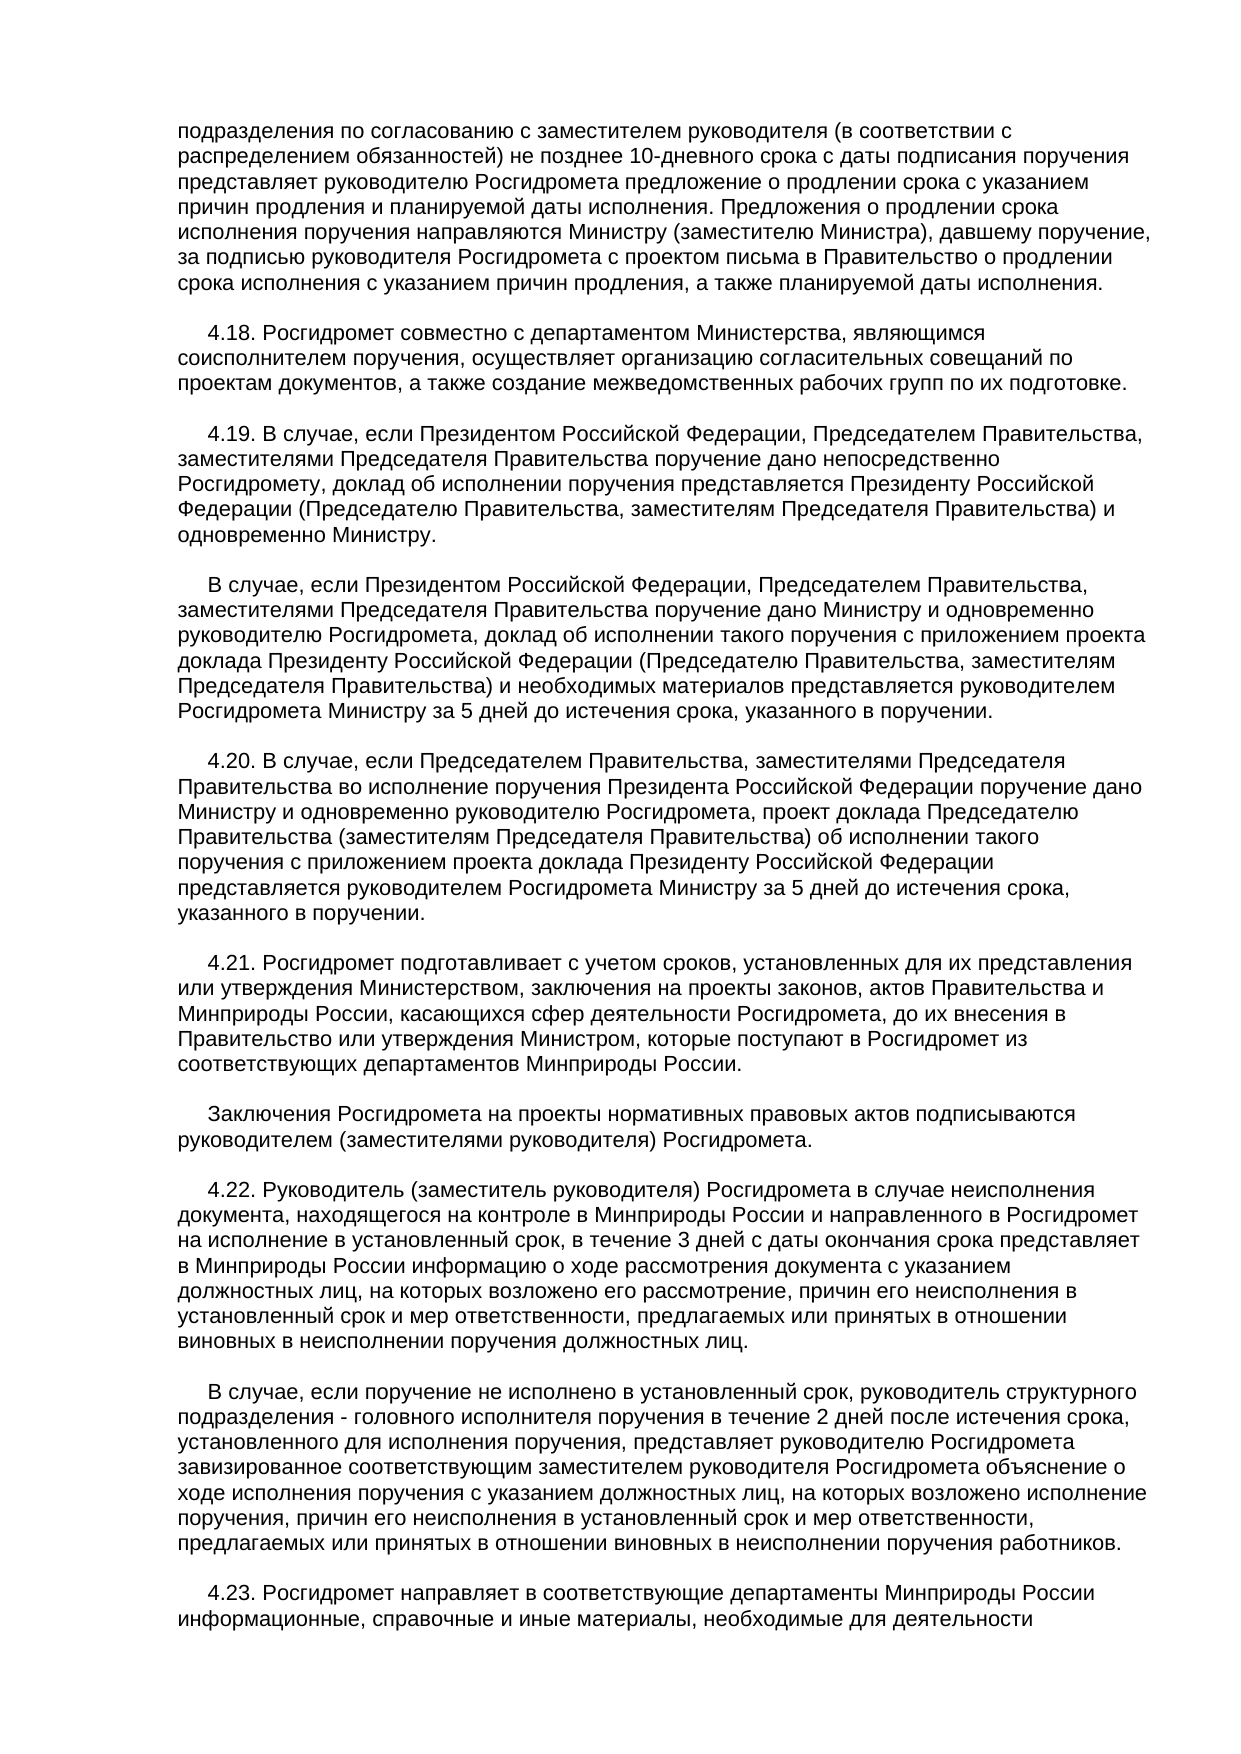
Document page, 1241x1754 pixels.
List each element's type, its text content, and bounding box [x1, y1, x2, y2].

text 4.19. В случае, если Президентом Российской Федерации, Председателем Правительства, заместителями Председателя Правительства поручение дано непосредственно Росгидромету, доклад об исполнении поручения представляется Президенту Российской Федерации (Председателю Правительства, заместителям Председателя Правительства) и одновременно Министру. В случае, если Президентом Российской Федерации, Председателем Правительства, заместителями Председателя Правительства поручение дано Министру и одновременно руководителю Росгидромета, доклад об исполнении такого поручения с приложением проекта доклада Президенту Российской Федерации (Председателю Правительства, заместителям Председателя Правительства) и необходимых материалов представляется руководителем Росгидромета Министру за 5 дней до истечения срока, указанного в поручении. [177, 421, 1152, 748]
text 4.18. Росгидромет совместно с департаментом Министерства, являющимся соисполнителем поручения, осуществляет организацию согласительных совещаний по проектам документов, а также создание межведомственных рабочих групп по их подготовке. [177, 320, 1152, 421]
text 4.21. Росгидромет подготавливает с учетом сроков, установленных для их представления или утверждения Министерством, заключения на проекты законов, актов Правительства и Минприроды России, касающихся сфер деятельности Росгидромета, до их внесения в Правительство или утверждения Министром, которые поступают в Росгидромет из соответствующих департаментов Минприроды России. Заключения Росгидромета на проекты нормативных правовых актов подписываются руководителем (заместителями руководителя) Росгидромета. [177, 950, 1152, 1177]
text 4.22. Руководитель (заместитель руководителя) Росгидромета в случае неисполнения документа, находящегося на контроле в Минприроды России и направленного в Росгидромет на исполнение в установленный срок, в течение 3 дней с даты окончания срока представляет в Минприроды России информацию о ходе рассмотрения документа с указанием должностных лиц, на которых возложено его рассмотрение, причин его неисполнения в установленный срок и мер ответственности, предлагаемых или принятых в отношении виновных в неисполнении поручения должностных лиц. В случае, если поручение не исполнено в установленный срок, руководитель структурного подразделения - головного исполнителя поручения в течение 2 дней после истечения срока, установленного для исполнения поручения, представляет руководителю Росгидромета завизированное соответствующим заместителем руководителя Росгидромета объяснение о ходе исполнения поручения с указанием должностных лиц, на которых возложено исполнение поручения, причин его неисполнения в установленный срок и мер ответственности, предлагаемых или принятых в отношении виновных в неисполнении поручения работников. [177, 1177, 1152, 1580]
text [177, 1580, 1152, 1631]
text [177, 118, 1152, 320]
text 4.20. В случае, если Председателем Правительства, заместителями Председателя Правительства во исполнение поручения Президента Российской Федерации поручение дано Министру и одновременно руководителю Росгидромета, проект доклада Председателю Правительства (заместителям Председателя Правительства) об исполнении такого поручения с приложением проекта доклада Президенту Российской Федерации представляется руководителем Росгидромета Министру за 5 дней до истечения срока, указанного в поручении. [177, 748, 1152, 950]
